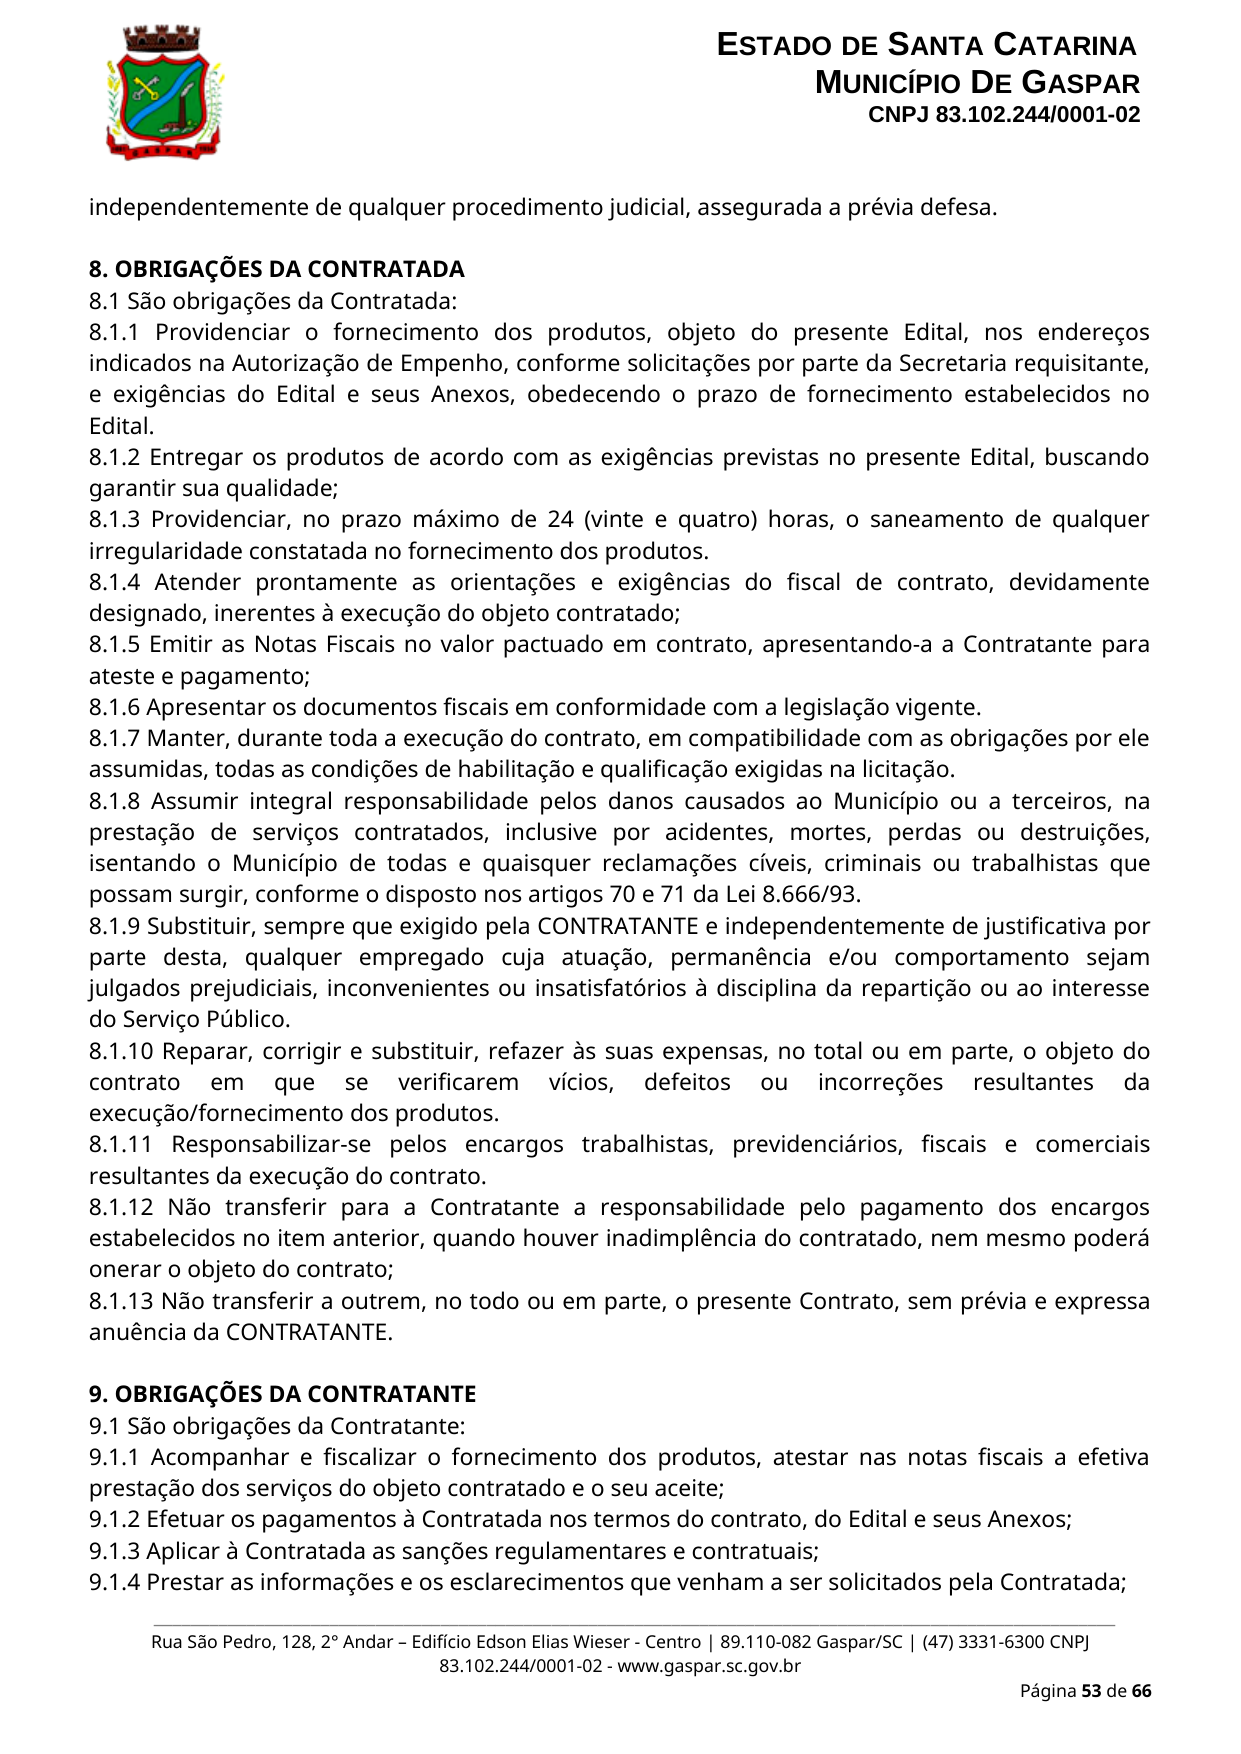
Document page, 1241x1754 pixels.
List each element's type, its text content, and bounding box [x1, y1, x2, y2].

text 9. OBRIGAÇÕES DA CONTRATANTE [89, 1378, 1152, 1410]
text 8.1.4 Atender prontamente as orientações e exigências do fiscal de contrato, devidamente designado, inerentes à execução do objeto contratado; [89, 566, 1152, 628]
text 9.1.3 Aplicar à Contratada as sanções regulamentares e contratuais; [89, 1535, 1152, 1566]
text 8.1.3 Providenciar, no prazo máximo de 24 (vinte e quatro) horas, o saneamento de qualquer irregularidade constatada no fornecimento dos produtos. [89, 503, 1152, 566]
text 8.1.2 Entregar os produtos de acordo com as exigências previstas no presente Edital, buscando garantir sua qualidade; [89, 441, 1152, 503]
text 8.1.5 Emitir as Notas Fiscais no valor pactuado em contrato, apresentando-a a Contratante para ateste e pagamento; [89, 628, 1152, 691]
text 8.1.7 Manter, durante toda a execução do contrato, em compatibilidade com as obrigações por ele assumidas, todas as condições de habilitação e qualificação exigidas na licitação. [89, 722, 1152, 785]
text 9.1.4 Prestar as informações e os esclarecimentos que venham a ser solicitados pela Contratada; [89, 1566, 1152, 1597]
text 8.1 São obrigações da Contratada: [89, 285, 1152, 316]
text 8.1.9 Substituir, sempre que exigido pela CONTRATANTE e independentemente de justificativa por parte desta, qualquer empregado cuja atuação, permanência e/ou comportamento sejam julgados prejudiciais, inconvenientes ou insatisfatórios à disciplina da repartição ou ao interesse do Serviço Público. [89, 910, 1152, 1035]
text 8.1.12 Não transferir para a Contratante a responsabilidade pelo pagamento dos encargos estabelecidos no item anterior, quando houver inadimplência do contratado, nem mesmo poderá onerar o objeto do contrato; [89, 1191, 1152, 1285]
text 9.1.1 Acompanhar e fiscalizar o fornecimento dos produtos, atestar nas notas fiscais a efetiva prestação dos serviços do objeto contratado e o seu aceite; [89, 1441, 1152, 1503]
text 8.1.10 Reparar, corrigir e substituir, refazer às suas expensas, no total ou em parte, o objeto do contrato em que se verificarem vícios, defeitos ou incorreções resultantes da execução/fornecimento dos produtos. [89, 1035, 1152, 1128]
text 8. OBRIGAÇÕES DA CONTRATADA [89, 253, 1152, 285]
picture [103, 23, 230, 163]
text 9.1.2 Efetuar os pagamentos à Contratada nos termos do contrato, do Edital e seus Anexos; [89, 1503, 1152, 1535]
text 8.1.6 Apresentar os documentos fiscais em conformidade com a legislação vigente. [89, 691, 1152, 722]
text 8.1.11 Responsabilizar-se pelos encargos trabalhistas, previdenciários, fiscais e comerciais resultantes da execução do contrato. [89, 1128, 1152, 1191]
text 8.1.1 Providenciar o fornecimento dos produtos, objeto do presente Edital, nos endereços indicados na Autorização de Empenho, conforme solicitações por parte da Secretaria requisitante, e exigências do Edital e seus Anexos, obedecendo o prazo de fornecimento estabelecidos no Edital. [89, 316, 1152, 441]
text 8.1.8 Assumir integral responsabilidade pelos danos causados ao Município ou a terceiros, na prestação de serviços contratados, inclusive por acidentes, mortes, perdas ou destruições, isentando o Município de todas e quaisquer reclamações cíveis, criminais ou trabalhistas que possam surgir, conforme o disposto nos artigos 70 e 71 da Lei 8.666/93. [89, 785, 1152, 910]
text 8.1.13 Não transferir a outrem, no todo ou em parte, o presente Contrato, sem prévia e expressa anuência da CONTRATANTE. [89, 1285, 1152, 1347]
text 9.1 São obrigações da Contratante: [89, 1410, 1152, 1441]
